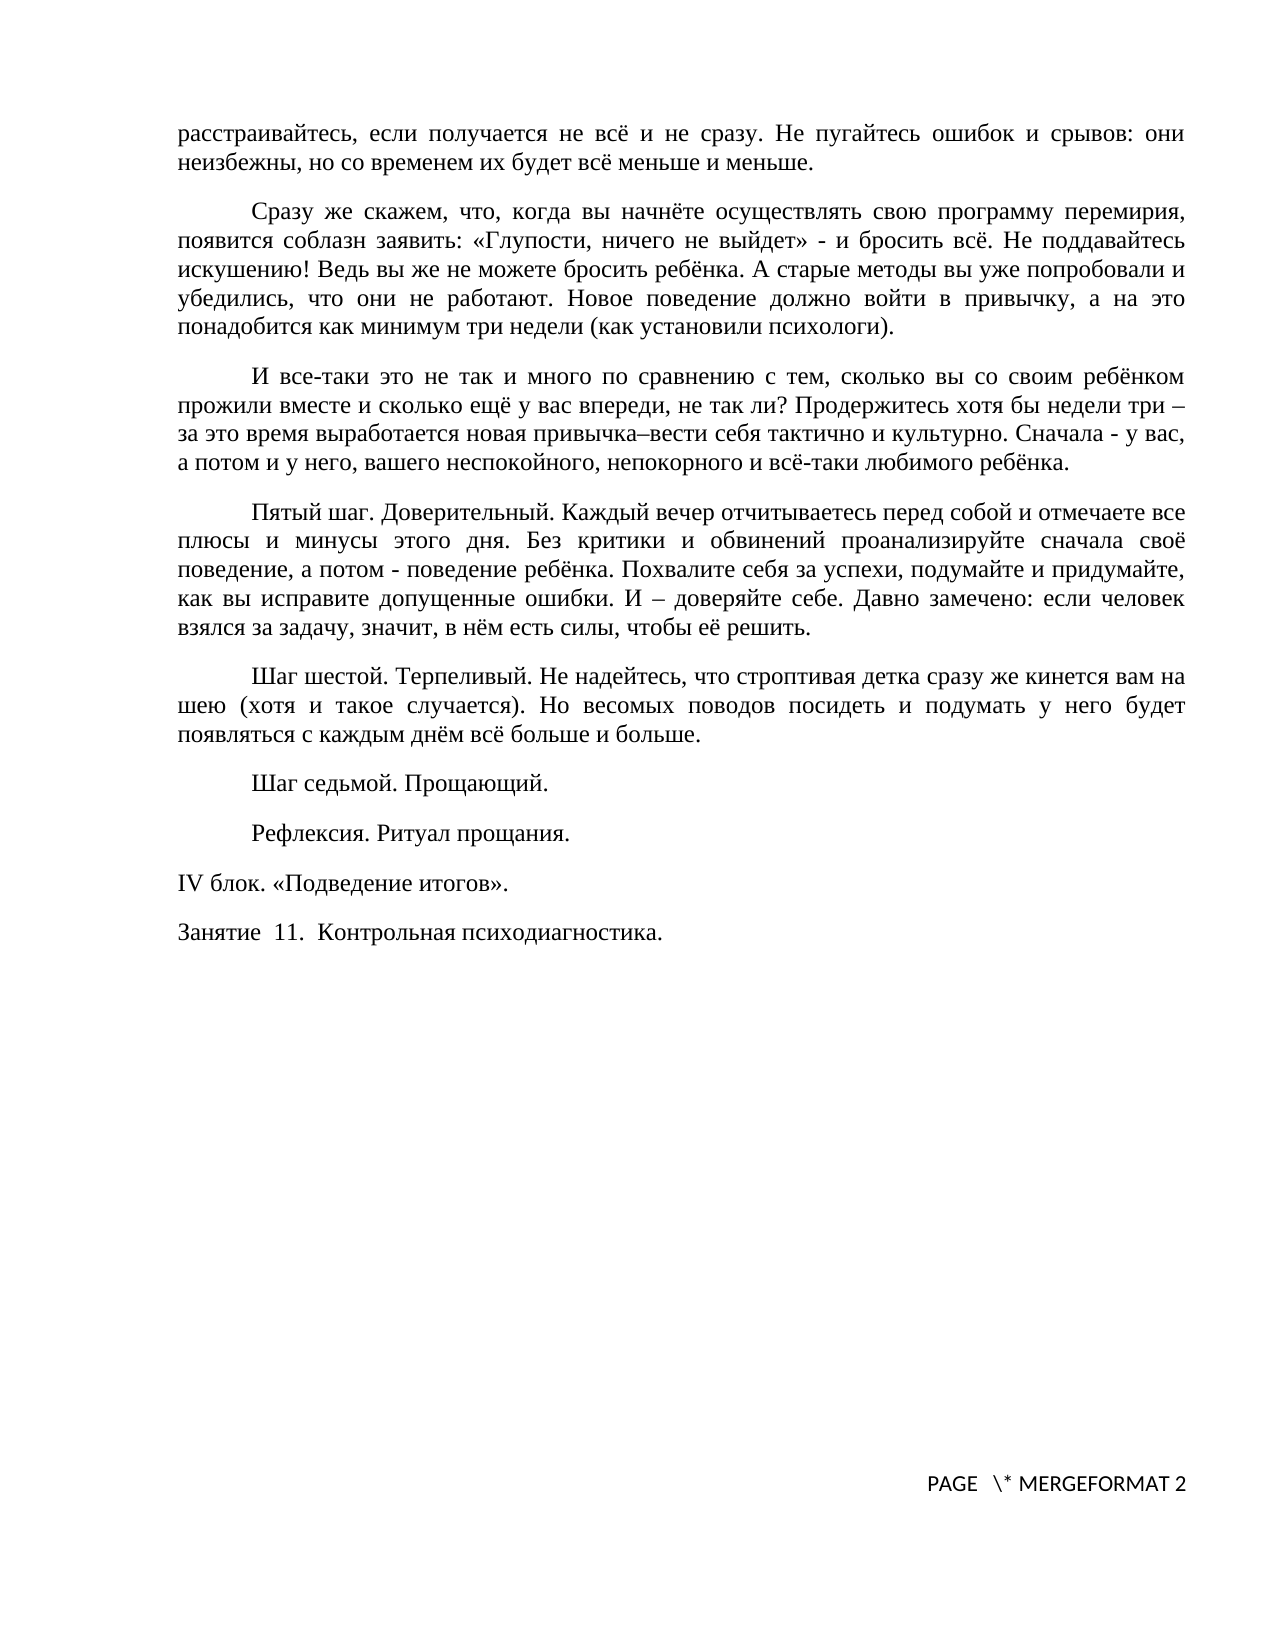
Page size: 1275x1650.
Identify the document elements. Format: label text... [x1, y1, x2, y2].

text И все-таки это не так и много по сравнению с тем, сколько вы со своим ребёнком прожили вместе и сколько ещё у вас впереди, не так ли? Продержитесь хотя бы недели три – за это время выработается новая привычка–вести себя тактично и культурно. Сначала - у вас, а потом и у него, вашего неспокойного, непокорного и всё-таки любимого ребёнка. [177, 361, 1186, 476]
text Шаг шестой. Терпеливый. Не надейтесь, что строптивая детка сразу же кинется вам на шею (хотя и такое случается). Но весомых поводов посидеть и подумать у него будет появляться с каждым днём всё больше и больше. [177, 661, 1186, 748]
text Сразу же скажем, что, когда вы начнёте осуществлять свою программу перемирия, появится соблазн заявить: «Глупости, ничего не выйдет» - и бросить всё. Не поддавайтесь искушению! Ведь вы же не можете бросить ребёнка. А старые методы вы уже попробовали и убедились, что они не работают. Новое поведение должно войти в привычку, а на это понадобится как минимум три недели (как установили психологи). [177, 196, 1186, 340]
text Занятие 11. Контрольная психодиагностика. [177, 917, 1186, 946]
text IV блок. «Подведение итогов». [177, 868, 1186, 896]
text Пятый шаг. Доверительный. Каждый вечер отчитываетесь перед собой и отмечаете все плюсы и минусы этого дня. Без критики и обвинений проанализируйте сначала своё поведение, а потом - поведение ребёнка. Похвалите себя за успехи, подумайте и придумайте, как вы исправите допущенные ошибки. И – доверяйте себе. Давно замечено: если человек взялся за задачу, значит, в нём есть силы, чтобы её решить. [177, 497, 1186, 641]
text Шаг седьмой. Прощающий. [177, 768, 1186, 797]
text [177, 118, 1186, 176]
text Рефлексия. Ритуал прощания. [177, 818, 1186, 847]
